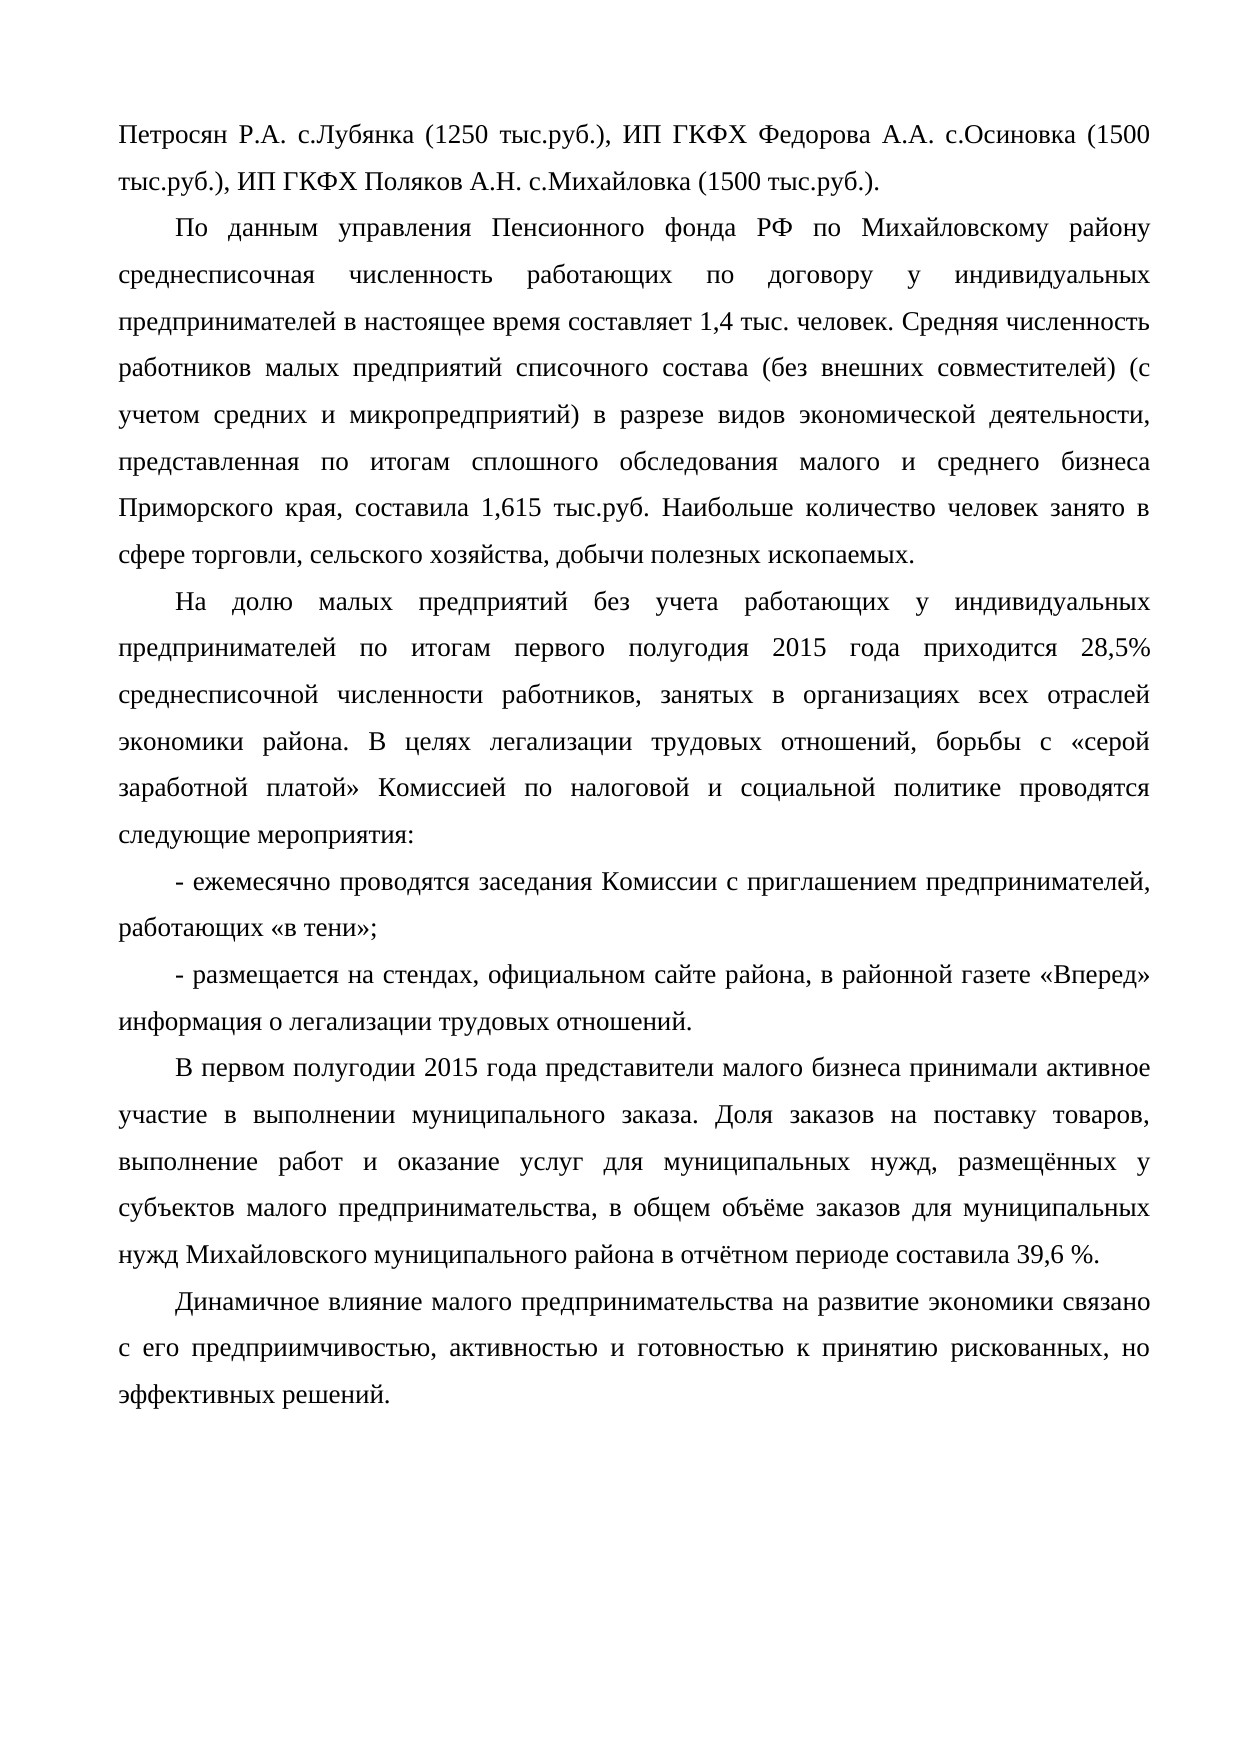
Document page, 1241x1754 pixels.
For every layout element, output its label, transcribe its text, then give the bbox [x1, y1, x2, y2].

text На долю малых предприятий без учета работающих у индивидуальных предпринимателей по итогам первого полугодия 2015 года приходится 28,5% среднесписочной численности работников, занятых в организациях всех отраслей экономики района. В целях легализации трудовых отношений, борьбы с «серой заработной платой» Комиссией по налоговой и социальной политике проводятся следующие мероприятия: [118, 585, 1152, 849]
text - размещается на стендах, официальном сайте района, в районной газете «Вперед» информация о легализации трудовых отношений. [118, 958, 1152, 1036]
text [118, 118, 1152, 196]
text По данным управления Пенсионного фонда РФ по Михайловскому району среднесписочная численность работающих по договору у индивидуальных предпринимателей в настоящее время составляет 1,4 тыс. человек. Средняя численность работников малых предприятий списочного состава (без внешних совместителей) (с учетом средних и микропредприятий) в разрезе видов экономической деятельности, представленная по итогам сплошного обследования малого и среднего бизнеса Приморского края, составила 1,615 тыс.руб. Наибольше количество человек занято в сфере торговли, сельского хозяйства, добычи полезных ископаемых. [118, 211, 1152, 569]
text - ежемесячно проводятся заседания Комиссии с приглашением предпринимателей, работающих «в тени»; [118, 865, 1152, 943]
text Динамичное влияние малого предпринимательства на развитие экономики связано с его предприимчивостью, активностью и готовностью к принятию рискованных, но эффективных решений. [118, 1285, 1152, 1409]
text В первом полугодии 2015 года представители малого бизнеса принимали активное участие в выполнении муниципального заказа. Доля заказов на поставку товаров, выполнение работ и оказание услуг для муниципальных нужд, размещённых у субъектов малого предпринимательства, в общем объёме заказов для муниципальных нужд Михайловского муниципального района в отчётном периоде составила 39,6 %. [118, 1051, 1152, 1269]
